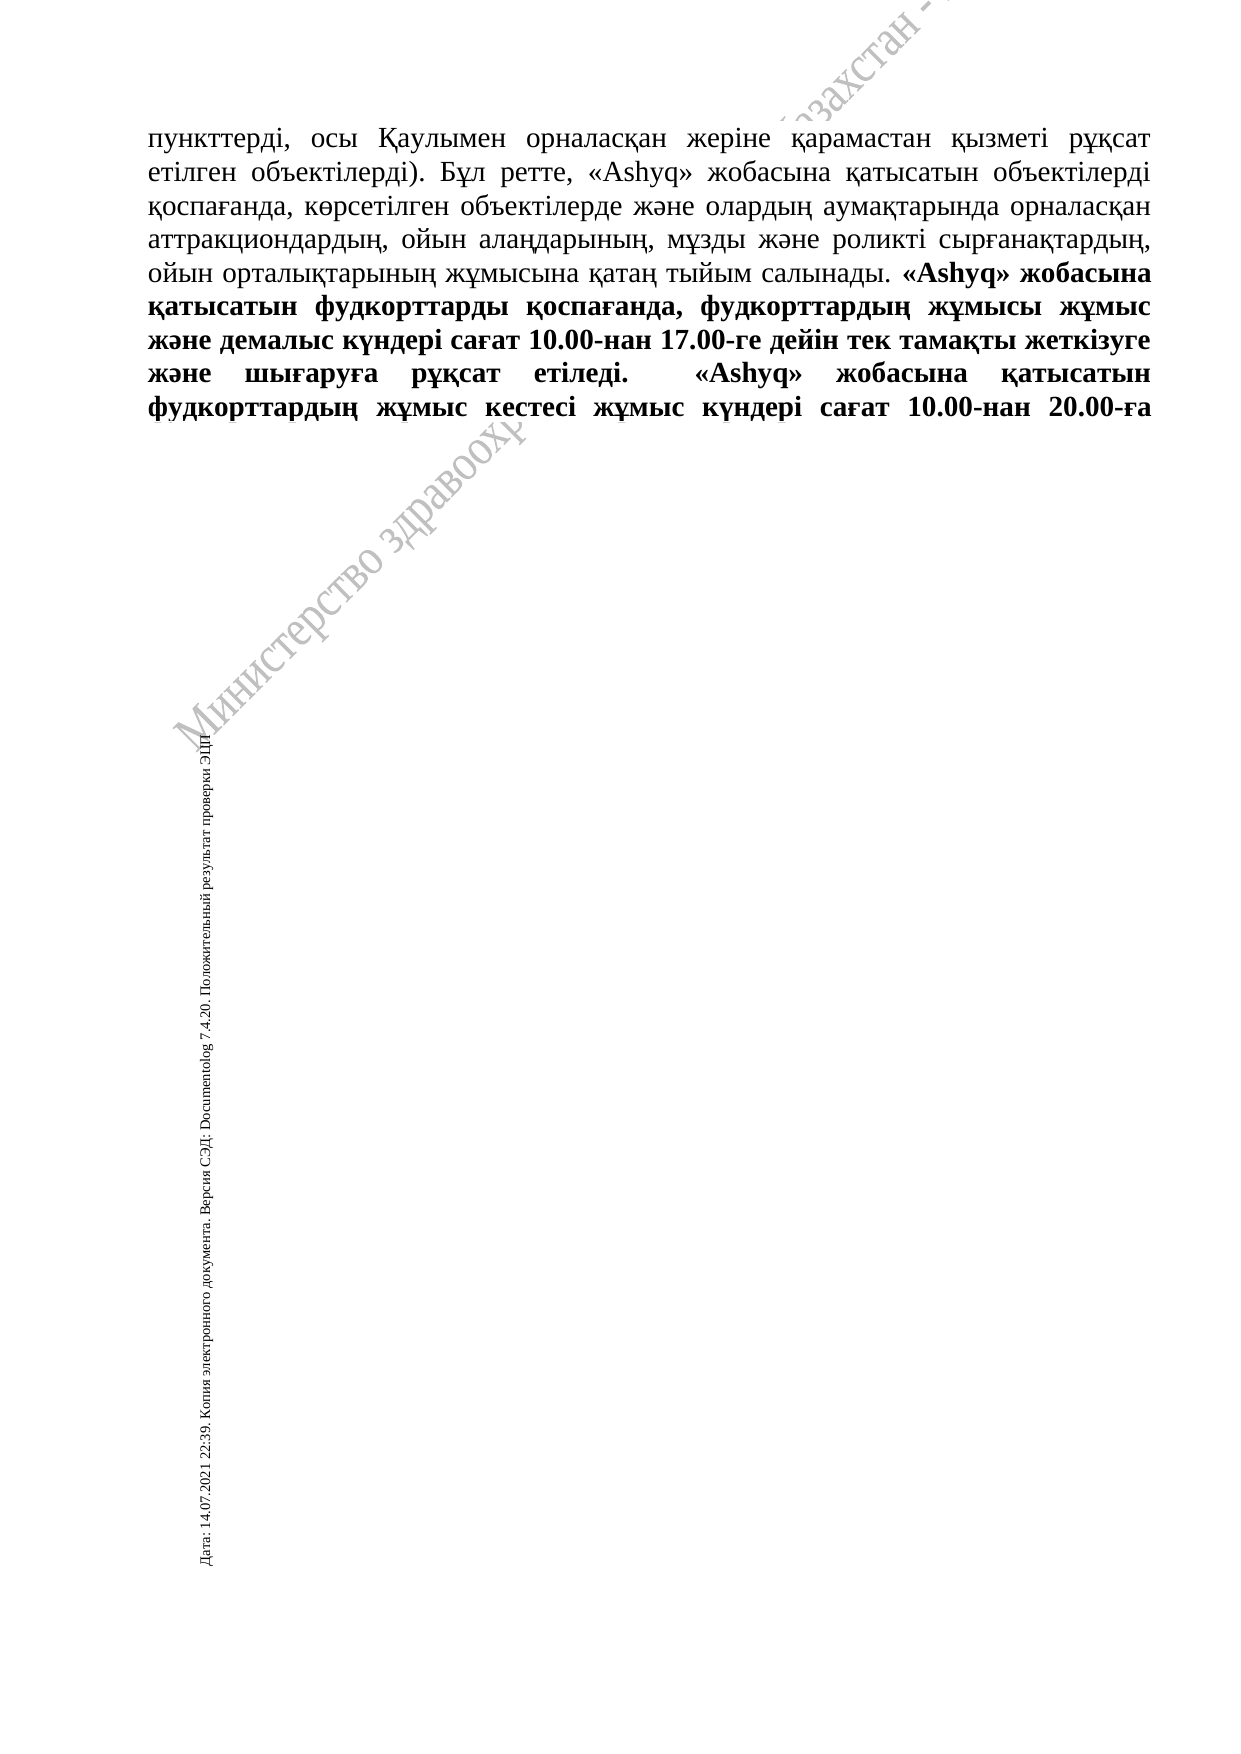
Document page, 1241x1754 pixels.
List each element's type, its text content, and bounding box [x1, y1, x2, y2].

text 4.25. сауда-ойын-сауық орталықтарының, сауда үйлерінің, сауда орталықтарының жұмысын бір келушіге 4 м2 есебінен толымдылықты сақтаған кезде, күшейтілген санитариялық-эпидемияға қарсы, санитариялық-профилактикалық іс-шараларды сақтаумен, бұл нысандардағы COVID-19-ға қарсы жаппай вакцинациялауға арналған пункттердің орналасуына қарамастан жұмыс күндері сағат 10.00-нан 17.00-ге дейін, сенбі және жексенбі күндері жұмысқа тыйым салумен (азық-түлік өнімдері мен бірінші кезекте қажетті заттарды сататын дәріханаларды, шағын маркеттерді, супермаркеттер мен гипермаркеттерді, COVID-19-ға қарсы жаппай вакцинациялауға арналған пункттерді, осы Қаулымен орналасқан жеріне қарамастан қызметі рұқсат етілген объектілерді). Бұл ретте, «Ashyq» жобасына қатысатын объектілерді қоспағанда, көрсетілген объектілерде және олардың аумақтарында орналасқан аттракциондардың, ойын алаңдарының, мұзды және роликті сырғанақтардың, ойын орталықтарының жұмысына қатаң тыйым салынады. «Ashyq» жобасына қатысатын фудкорттарды қоспағанда, фудкорттардың жұмысы жұмыс және демалыс күндері сағат 10.00-нан 17.00-ге дейін тек тамақты жеткізуге және шығаруға рұқсат етіледі. «Ashyq» жобасына қатысатын фудкорттардың жұмыс кестесі жұмыс күндері сағат 10.00-нан 20.00-ға дейін, сенбі және жексенбі күндері жұмысқа тыйым салумен белгіленеді. Түрлі акциялар, жәрмеңкелер, шоурумдар, ұтыс ойындарын (онлайн форматты қоспағанда) өткізуге тыйым салынады; [148, 121, 1152, 421]
